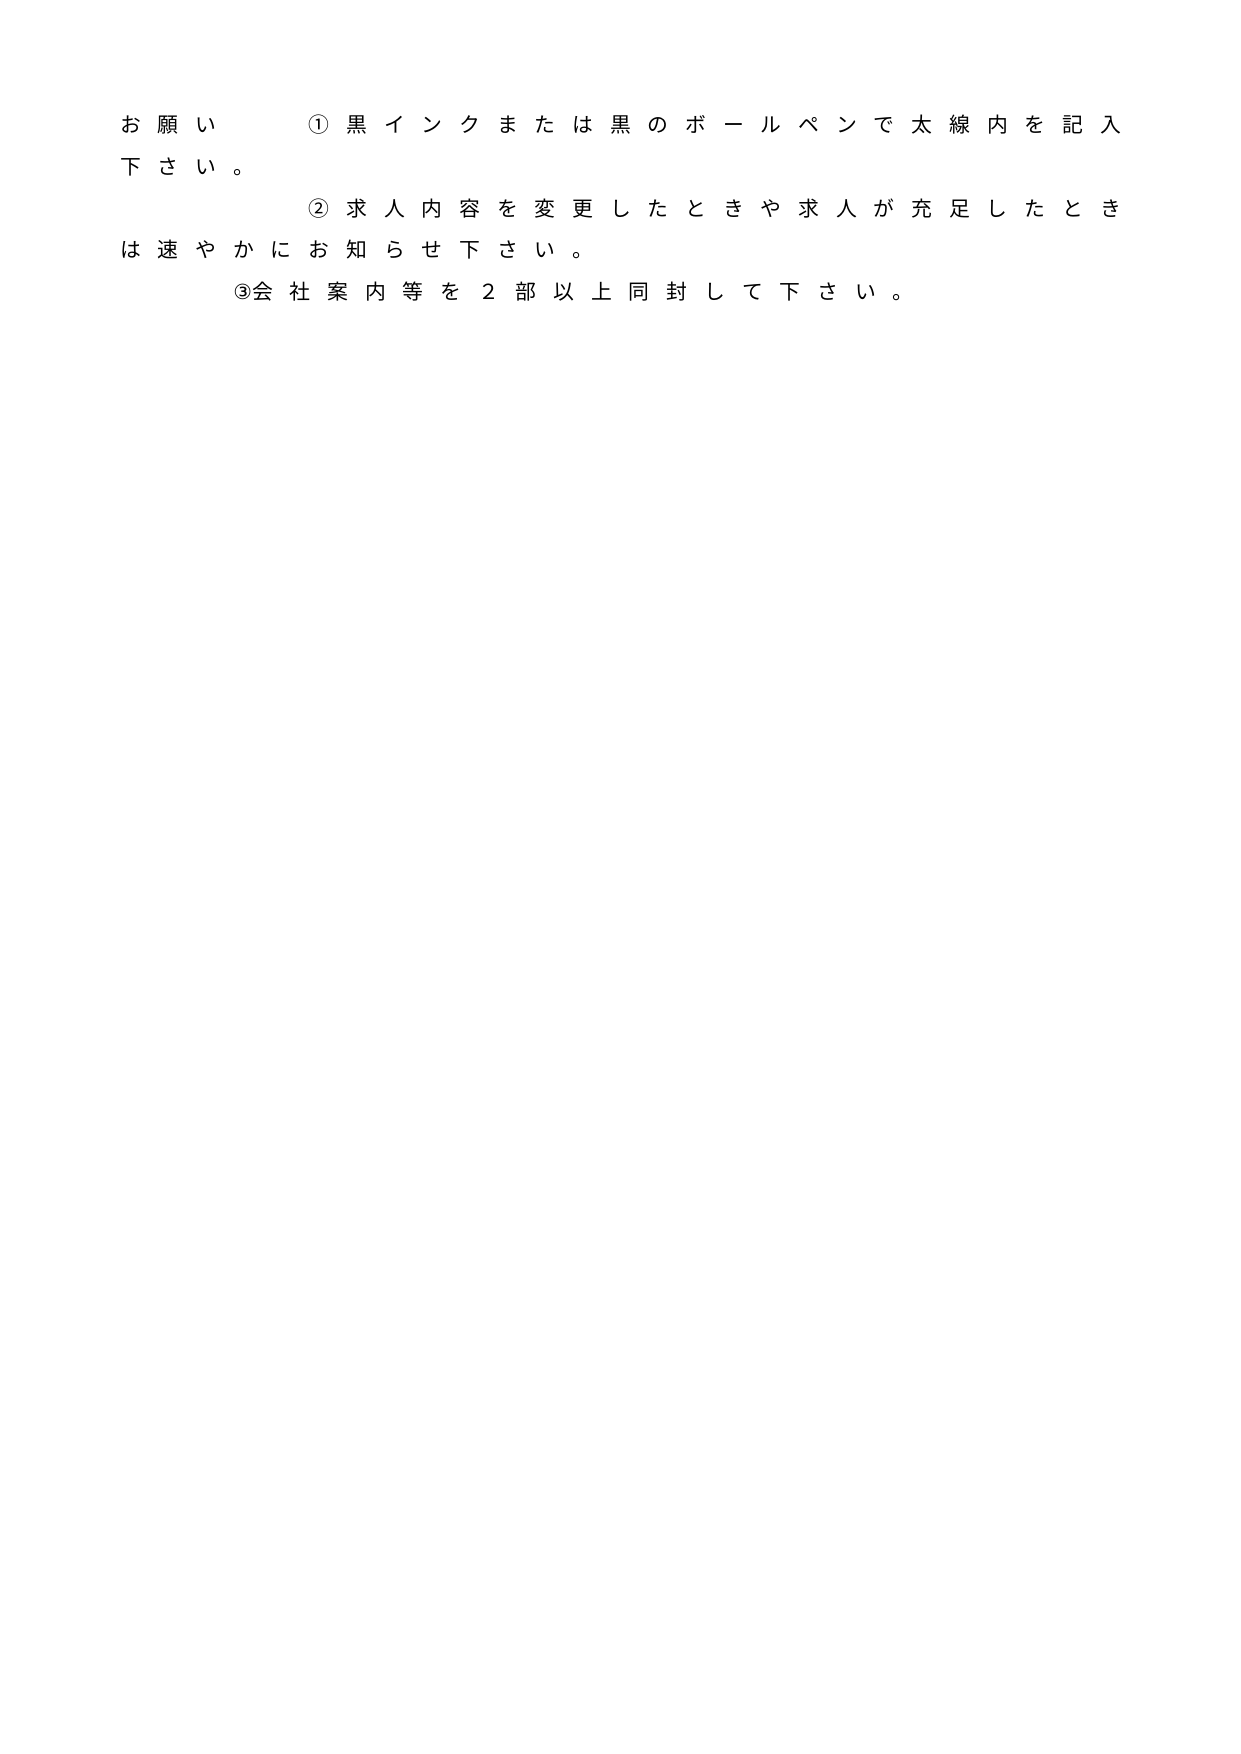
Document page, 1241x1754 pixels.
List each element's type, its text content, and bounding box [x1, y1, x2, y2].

text ②求人内容を変更したときや求人が充足したときは速やかにお知らせ下さい。 [120, 186, 1138, 270]
text お願い ①黒インクまたは黒のボールペンで太線内を記入下さい。 [120, 102, 1138, 186]
text ③会社案内等を２部以上同封して下さい。 [120, 270, 1138, 312]
